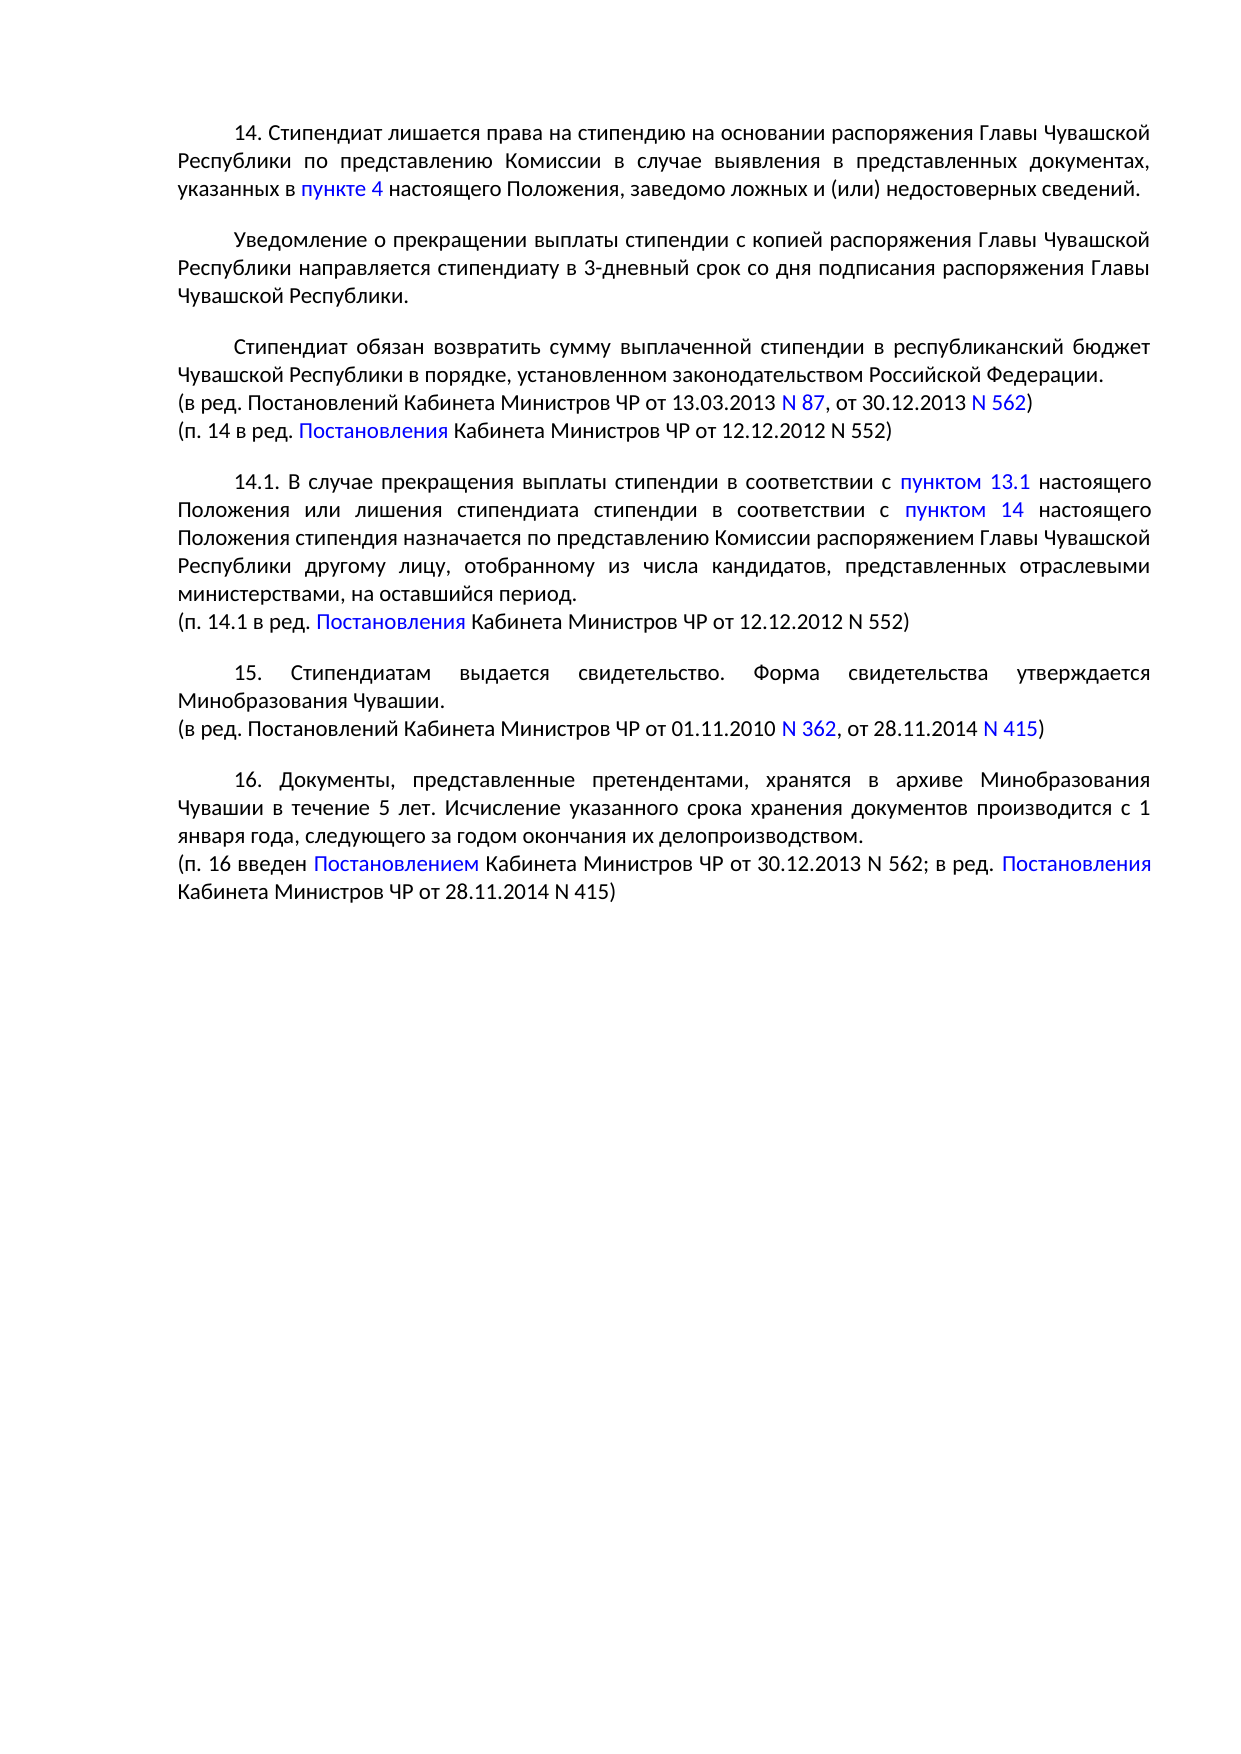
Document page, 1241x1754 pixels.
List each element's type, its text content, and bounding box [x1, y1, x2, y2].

text Уведомление о прекращении выплаты стипендии с копией распоряжения Главы Чувашской Республики направляется стипендиату в 3-дневный срок со дня подписания распоряжения Главы Чувашской Республики. [177, 225, 1152, 309]
text (п. 14 в ред. Постановления Кабинета Министров ЧР от 12.12.2012 N 552) [177, 416, 1152, 444]
text 14. Стипендиат лишается права на стипендию на основании распоряжения Главы Чувашской Республики по представлению Комиссии в случае выявления в представленных документах, указанных в пункте 4 настоящего Положения, заведомо ложных и (или) недостоверных сведений. [177, 118, 1152, 202]
text 15. Стипендиатам выдается свидетельство. Форма свидетельства утверждается Минобразования Чувашии. [177, 658, 1152, 714]
text (в ред. Постановлений Кабинета Министров ЧР от 13.03.2013 N 87, от 30.12.2013 N 562) [177, 388, 1152, 416]
text (п. 14.1 в ред. Постановления Кабинета Министров ЧР от 12.12.2012 N 552) [177, 607, 1152, 635]
text 14.1. В случае прекращения выплаты стипендии в соответствии с пунктом 13.1 настоящего Положения или лишения стипендиата стипендии в соответствии с пунктом 14 настоящего Положения стипендия назначается по представлению Комиссии распоряжением Главы Чувашской Республики другому лицу, отобранному из числа кандидатов, представленных отраслевыми министерствами, на оставшийся период. [177, 467, 1152, 607]
text Стипендиат обязан возвратить сумму выплаченной стипендии в республиканский бюджет Чувашской Республики в порядке, установленном законодательством Российской Федерации. [177, 332, 1152, 388]
text 16. Документы, представленные претендентами, хранятся в архиве Минобразования Чувашии в течение 5 лет. Исчисление указанного срока хранения документов производится с 1 января года, следующего за годом окончания их делопроизводством. [177, 765, 1152, 849]
text (п. 16 введен Постановлением Кабинета Министров ЧР от 30.12.2013 N 562; в ред. Постановления Кабинета Министров ЧР от 28.11.2014 N 415) [177, 849, 1152, 905]
text (в ред. Постановлений Кабинета Министров ЧР от 01.11.2010 N 362, от 28.11.2014 N 415) [177, 714, 1152, 742]
